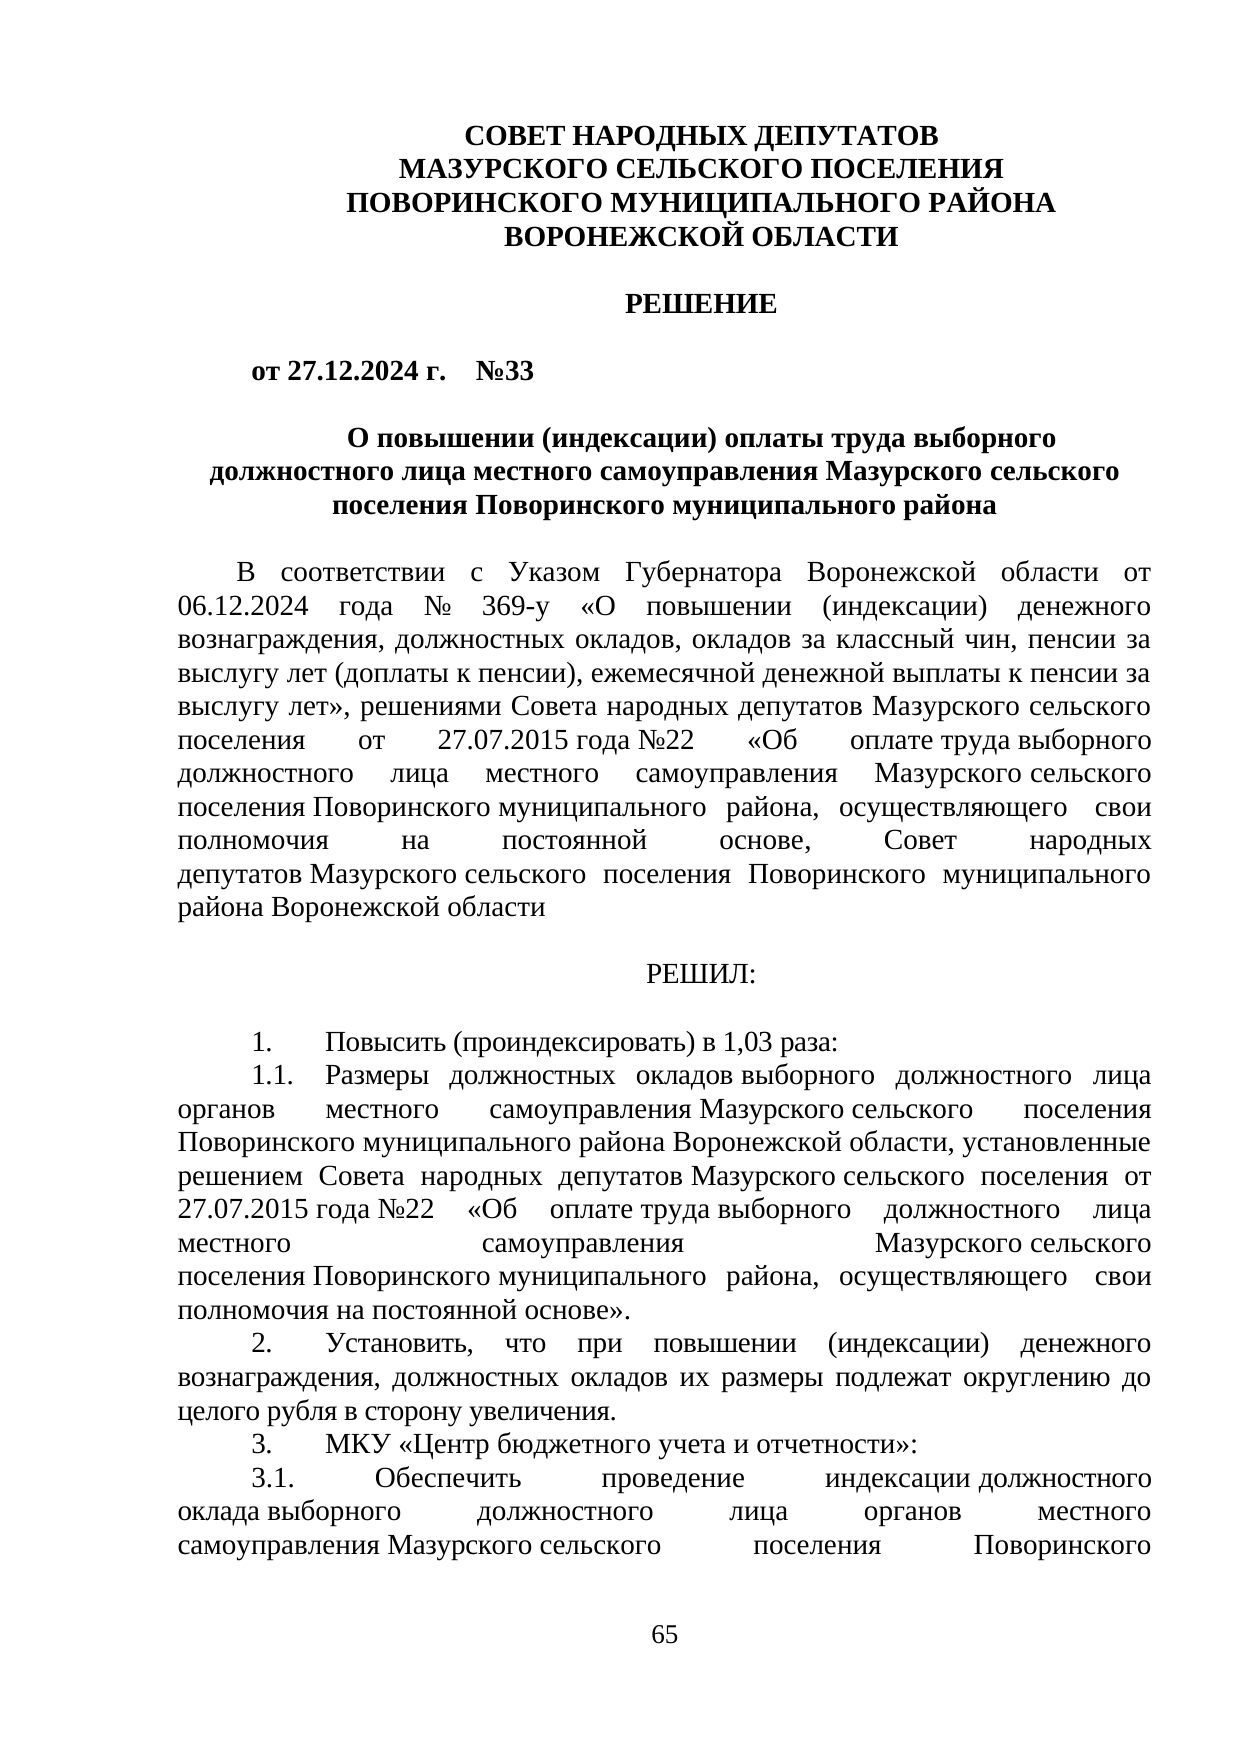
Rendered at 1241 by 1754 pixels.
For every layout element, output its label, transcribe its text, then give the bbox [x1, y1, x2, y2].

text от 27.12.2024 г. №33 [177, 353, 1152, 386]
text МАЗУРСКОГО СЕЛЬСКОГО ПОСЕЛЕНИЯ [177, 152, 1152, 185]
text В соответствии с Указом Губернатора Воронежской области от 06.12.2024 года № 369-у «О повышении (индексации) денежного вознаграждения, должностных окладов, окладов за классный чин, пенсии за выслугу лет (доплаты к пенсии), ежемесячной денежной выплаты к пенсии за выслугу лет», решениями Совета народных депутатов Мазурского сельского поселения от 27.07.2015 года №22 «Об оплате труда выборного должностного лица местного самоуправления Мазурского сельского поселения Поворинского муниципального района, осуществляющего свои полномочия на постоянной основе, Совет народных депутатов Мазурского сельского поселения Поворинского муниципального района Воронежской области [177, 554, 1152, 923]
text РЕШЕНИЕ [177, 286, 1152, 319]
text ПОВОРИНСКОГО МУНИЦИПАЛЬНОГО РАЙОНА [177, 185, 1152, 219]
list МКУ «Центр бюджетного учета и отчетности»: [177, 1426, 1152, 1460]
text О повышении (индексации) оплаты труда выборного должностного лица местного самоуправления Мазурского сельского поселения Поворинского муниципального района [177, 420, 1152, 521]
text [177, 1460, 1152, 1560]
list Размеры должностных окладов выборного должностного лица органов местного самоуправления Мазурского сельского поселения Поворинского муниципального района Воронежской области, установленные решением Совета народных депутатов Мазурского сельского поселения от 27.07.2015 года №22 «Об оплате труда выборного должностного лица местного самоуправления Мазурского сельского поселения Поворинского муниципального района, осуществляющего свои полномочия на постоянной основе». [177, 1057, 1152, 1326]
list Повысить (проиндексировать) в 1,03 раза: [177, 1024, 1152, 1057]
text ВОРОНЕЖСКОЙ ОБЛАСТИ [177, 219, 1152, 252]
text СОВЕТ НАРОДНЫХ ДЕПУТАТОВ [177, 118, 1152, 152]
text РЕШИЛ: [177, 957, 1152, 990]
list Установить, что при повышении (индексации) денежного вознаграждения, должностных окладов их размеры подлежат округлению до целого рубля в сторону увеличения. [177, 1326, 1152, 1426]
